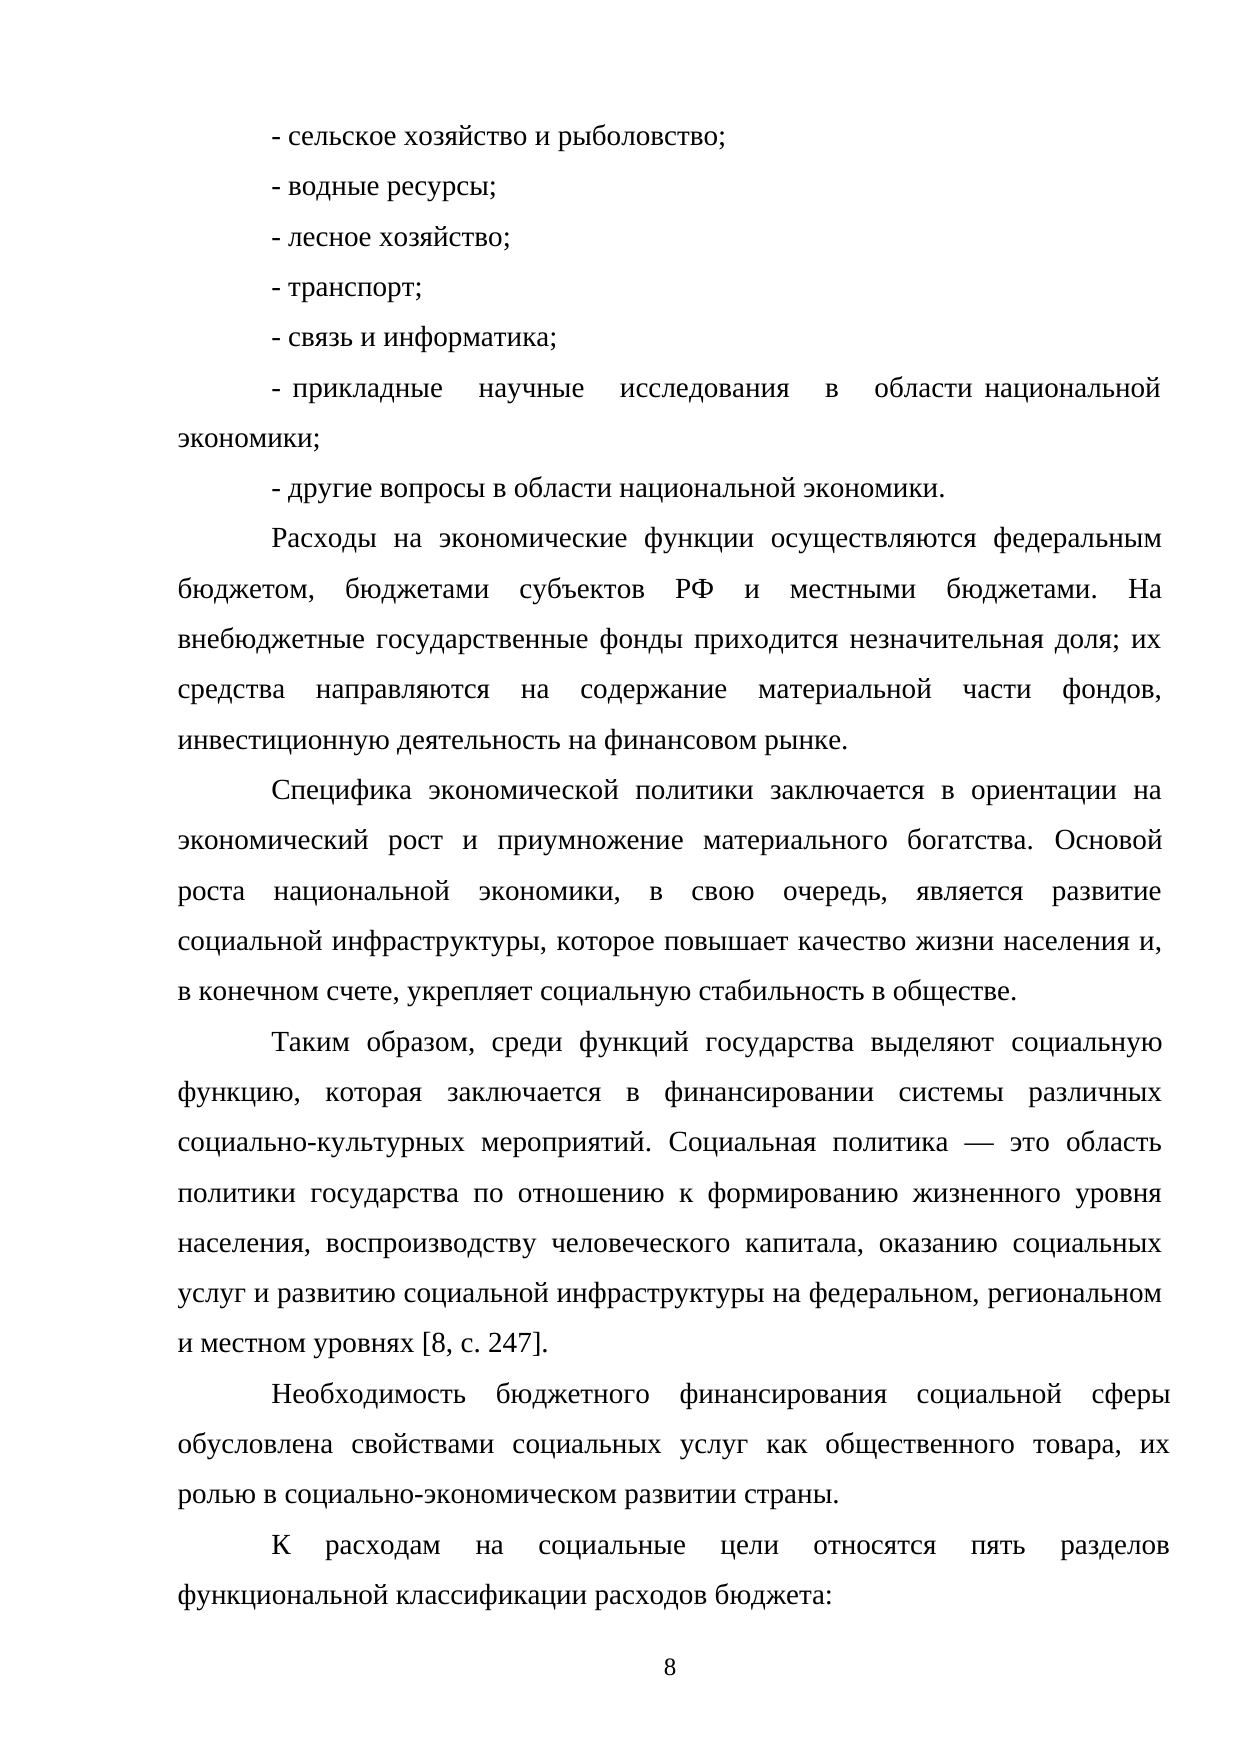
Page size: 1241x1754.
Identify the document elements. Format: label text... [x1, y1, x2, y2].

text К расходам на социальные цели относятся пять разделов функциональной классификации расходов бюджета: [177, 1527, 1171, 1611]
text - прикладные научные исследования в области национальной экономики; [177, 370, 1162, 453]
text Таким образом, среди функций государства выделяют социальную функцию, которая заключается в финансировании системы различных социально-культурных мероприятий. Социальная политика — это область политики государства по отношению к формированию жизненного уровня населения, воспроизводству человеческого капитала, оказанию социальных услуг и развитию социальной инфраструктуры на федеральном, региональном и местном уровнях [8, c. 247]. [177, 1024, 1162, 1359]
text - водные ресурсы; [177, 168, 1162, 202]
text - транспорт; [177, 269, 1162, 303]
text Необходимость бюджетного финансирования социальной сферы обусловлена свойствами социальных услуг как общественного товара, их ролью в социально-экономическом развитии страны. [177, 1376, 1171, 1510]
text Специфика экономической политики заключается в ориентации на экономический рост и приумножение материального богатства. Основой роста национальной экономики, в свою очередь, является развитие социальной инфраструктуры, которое повышает качество жизни населения и, в конечном счете, укрепляет социальную стабильность в обществе. [177, 772, 1162, 1007]
text Расходы на экономические функции осуществляются федеральным бюджетом, бюджетами субъектов РФ и местными бюджетами. На внебюджетные государственные фонды приходится незначительная доля; их средства направляются на содержание материальной части фондов, инвестиционную деятельность на финансовом рынке. [177, 521, 1162, 755]
text - лесное хозяйство; [177, 219, 1162, 252]
text - сельское хозяйство и рыболовство; [177, 118, 1162, 152]
text - другие вопросы в области национальной экономики. [177, 470, 1162, 504]
text - связь и информатика; [177, 319, 1162, 353]
